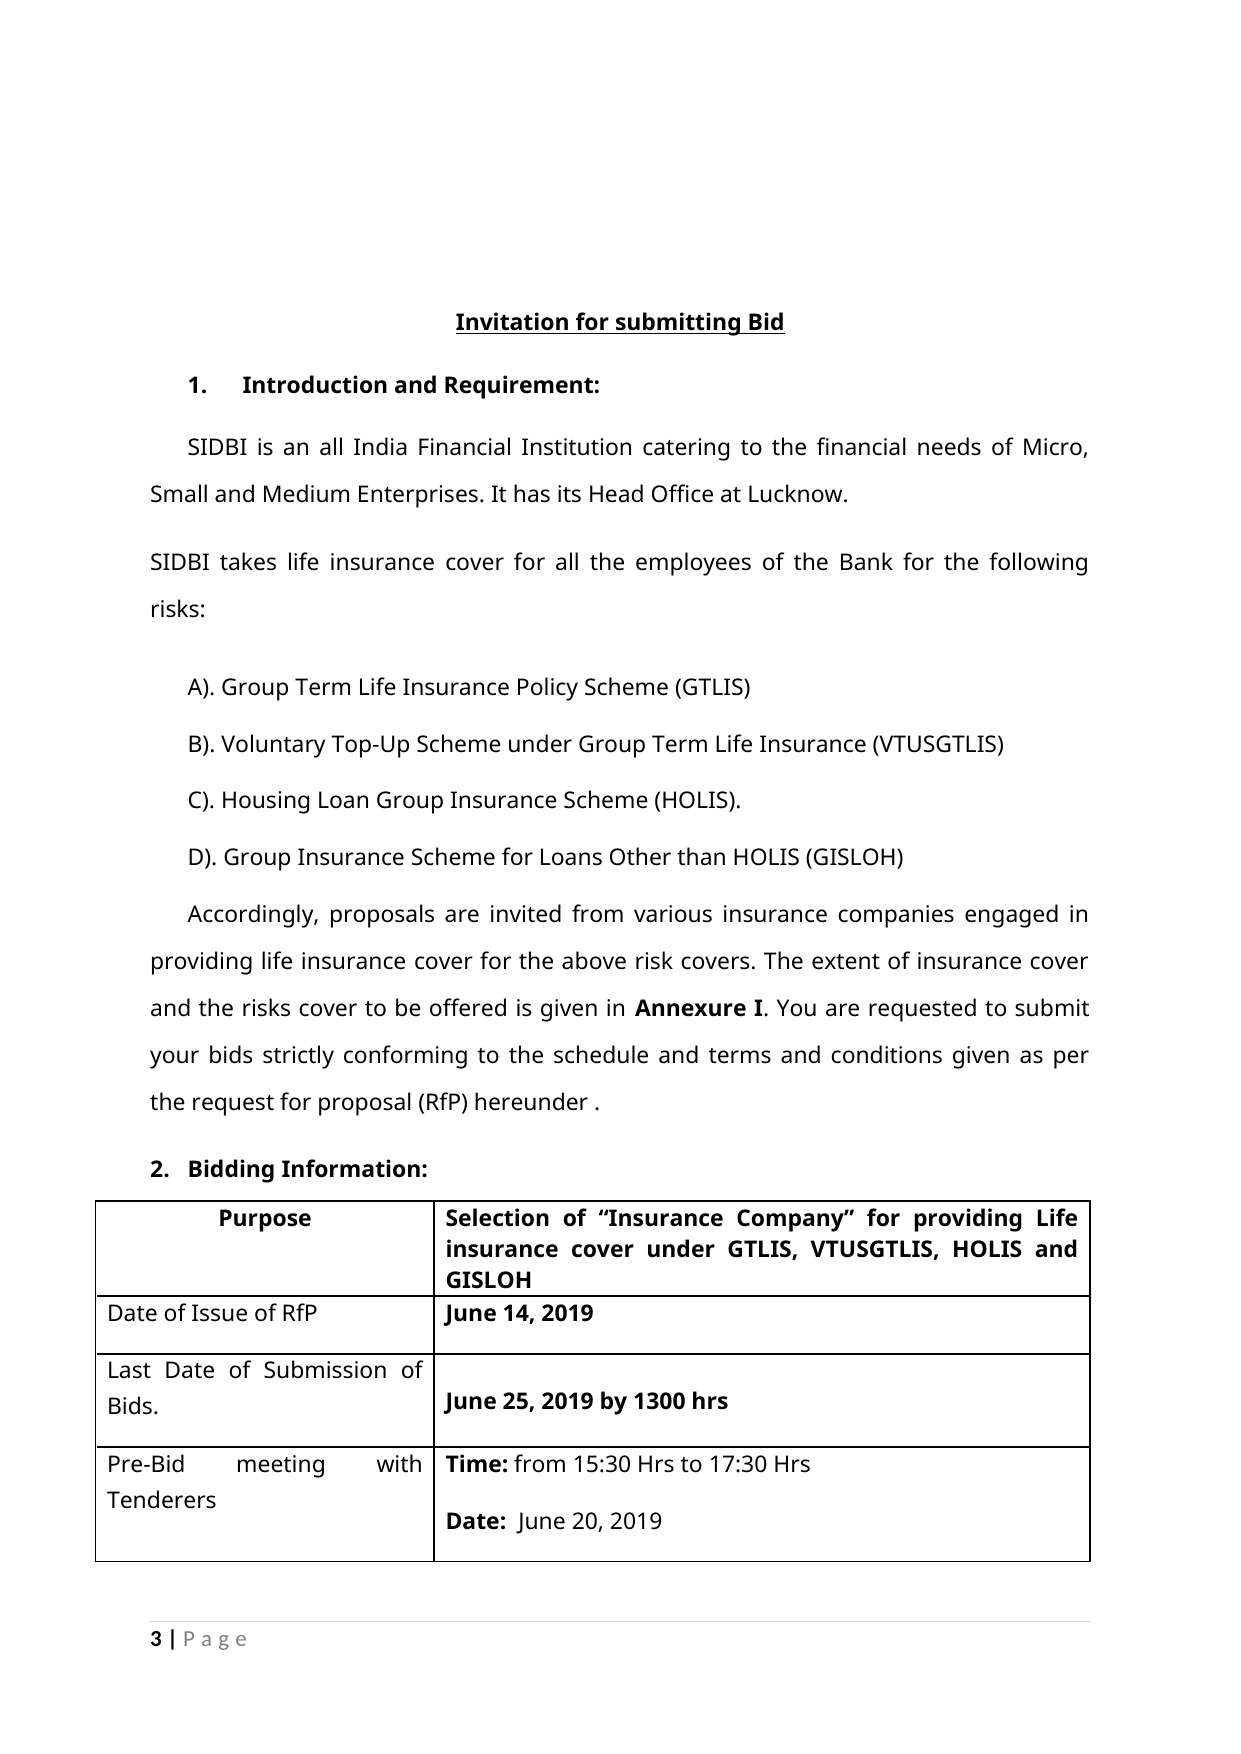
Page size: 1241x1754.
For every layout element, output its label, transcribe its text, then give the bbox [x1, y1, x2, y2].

subtitle Bidding Information: [150, 1153, 1090, 1184]
table_header Selection of “Insurance Company” for providing Life insurance cover under GTLIS, VTUSGTLIS, HOLIS and GISLOH [435, 1202, 1089, 1295]
table_cell June 25, 2019 by 1300 hrs [435, 1355, 1089, 1446]
list SIDBI is an all India Financial Institution catering to the financial needs of Micro, Small and Medium Enterprises. It has its Head Office at Lucknow. [150, 431, 1090, 509]
table_header Purpose [96, 1202, 433, 1295]
list Introduction and Requirement: [187, 369, 1090, 400]
list D). Group Insurance Scheme for Loans Other than HOLIS (GISLOH) [150, 841, 1090, 872]
list Accordingly, proposals are invited from various insurance companies engaged in providing life insurance cover for the above risk covers. The extent of insurance cover and the risks cover to be offered is given in Annexure I. You are requested to submit your bids strictly conforming to the schedule and terms and conditions given as per the request for proposal (RfP) hereunder . [150, 898, 1090, 1117]
text SIDBI takes life insurance cover for all the employees of the Bank for the following risks: [150, 546, 1090, 624]
list B). Voluntary Top-Up Scheme under Group Term Life Insurance (VTUSGTLIS) [150, 728, 1090, 759]
table_cell Last Date of Submission of Bids. [96, 1354, 433, 1446]
list A). Group Term Life Insurance Policy Scheme (GTLIS) [150, 671, 1090, 702]
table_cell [435, 1448, 1089, 1561]
list C). Housing Loan Group Insurance Scheme (HOLIS). [150, 784, 1090, 816]
table_cell June 14, 2019 [435, 1297, 1089, 1353]
table_cell Date of Issue of RfP [96, 1296, 433, 1353]
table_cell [96, 1447, 433, 1561]
text Invitation for submitting Bid [150, 306, 1090, 337]
